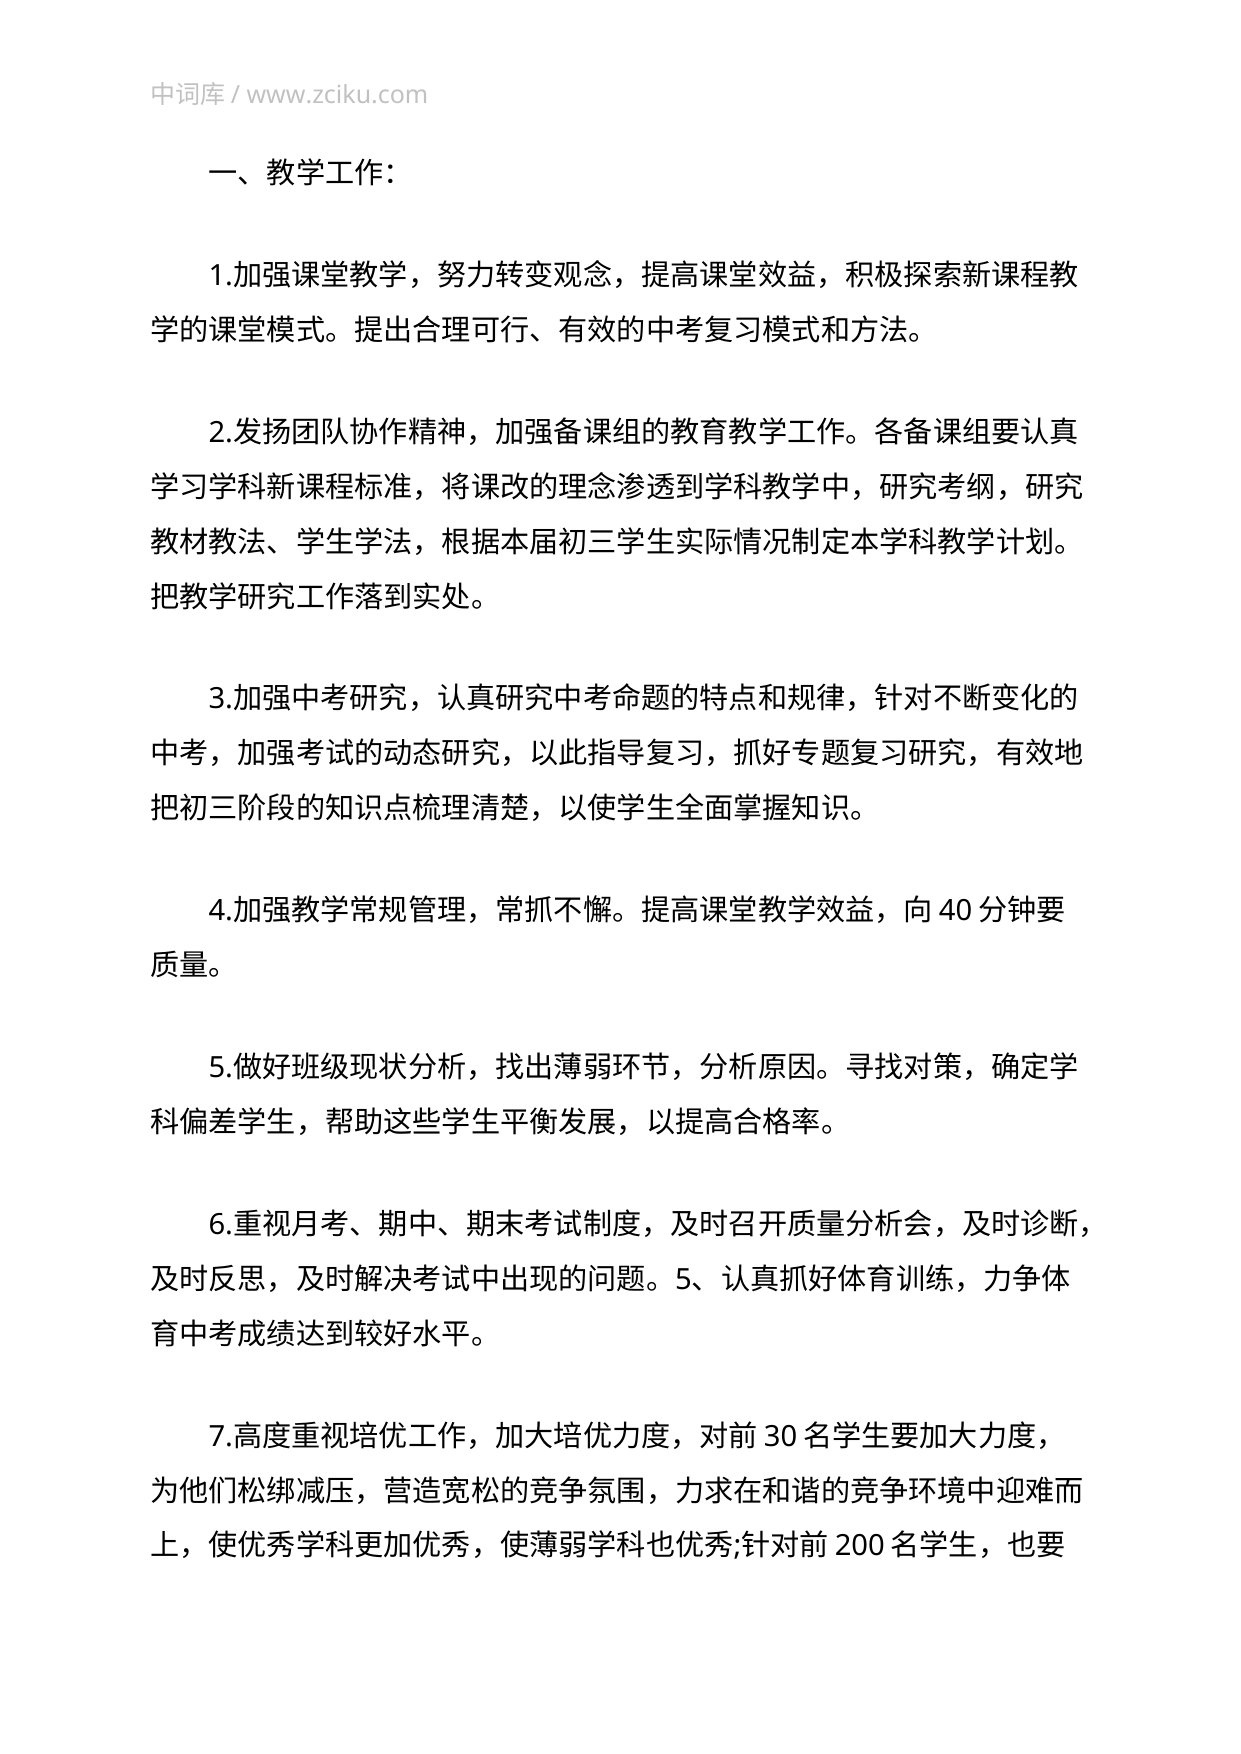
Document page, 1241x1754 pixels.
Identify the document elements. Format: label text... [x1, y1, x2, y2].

text 2.发扬团队协作精神，加强备课组的教育教学工作。各备课组要认真学习学科新课程标准，将课改的理念渗透到学科教学中，研究考纲，研究教材教法、学生学法，根据本届初三学生实际情况制定本学科教学计划。把教学研究工作落到实处。 [150, 408, 1090, 616]
text 3.加强中考研究，认真研究中考命题的特点和规律，针对不断变化的中考，加强考试的动态研究，以此指导复习，抓好专题复习研究，有效地把初三阶段的知识点梳理清楚，以使学生全面掌握知识。 [150, 675, 1090, 827]
text 4.加强教学常规管理，常抓不懈。提高课堂教学效益，向40分钟要质量。 [150, 887, 1090, 984]
text 1.加强课堂教学，努力转变观念，提高课堂效益，积极探索新课程教学的课堂模式。提出合理可行、有效的中考复习模式和方法。 [150, 252, 1090, 349]
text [150, 1412, 1090, 1564]
text 5.做好班级现状分析，找出薄弱环节，分析原因。寻找对策，确定学科偏差学生，帮助这些学生平衡发展，以提高合格率。 [150, 1043, 1090, 1141]
text 6.重视月考、期中、期末考试制度，及时召开质量分析会，及时诊断，及时反思，及时解决考试中出现的问题。5、认真抓好体育训练，力争体育中考成绩达到较好水平。 [150, 1200, 1090, 1353]
text 一、教学工作： [150, 150, 1090, 192]
